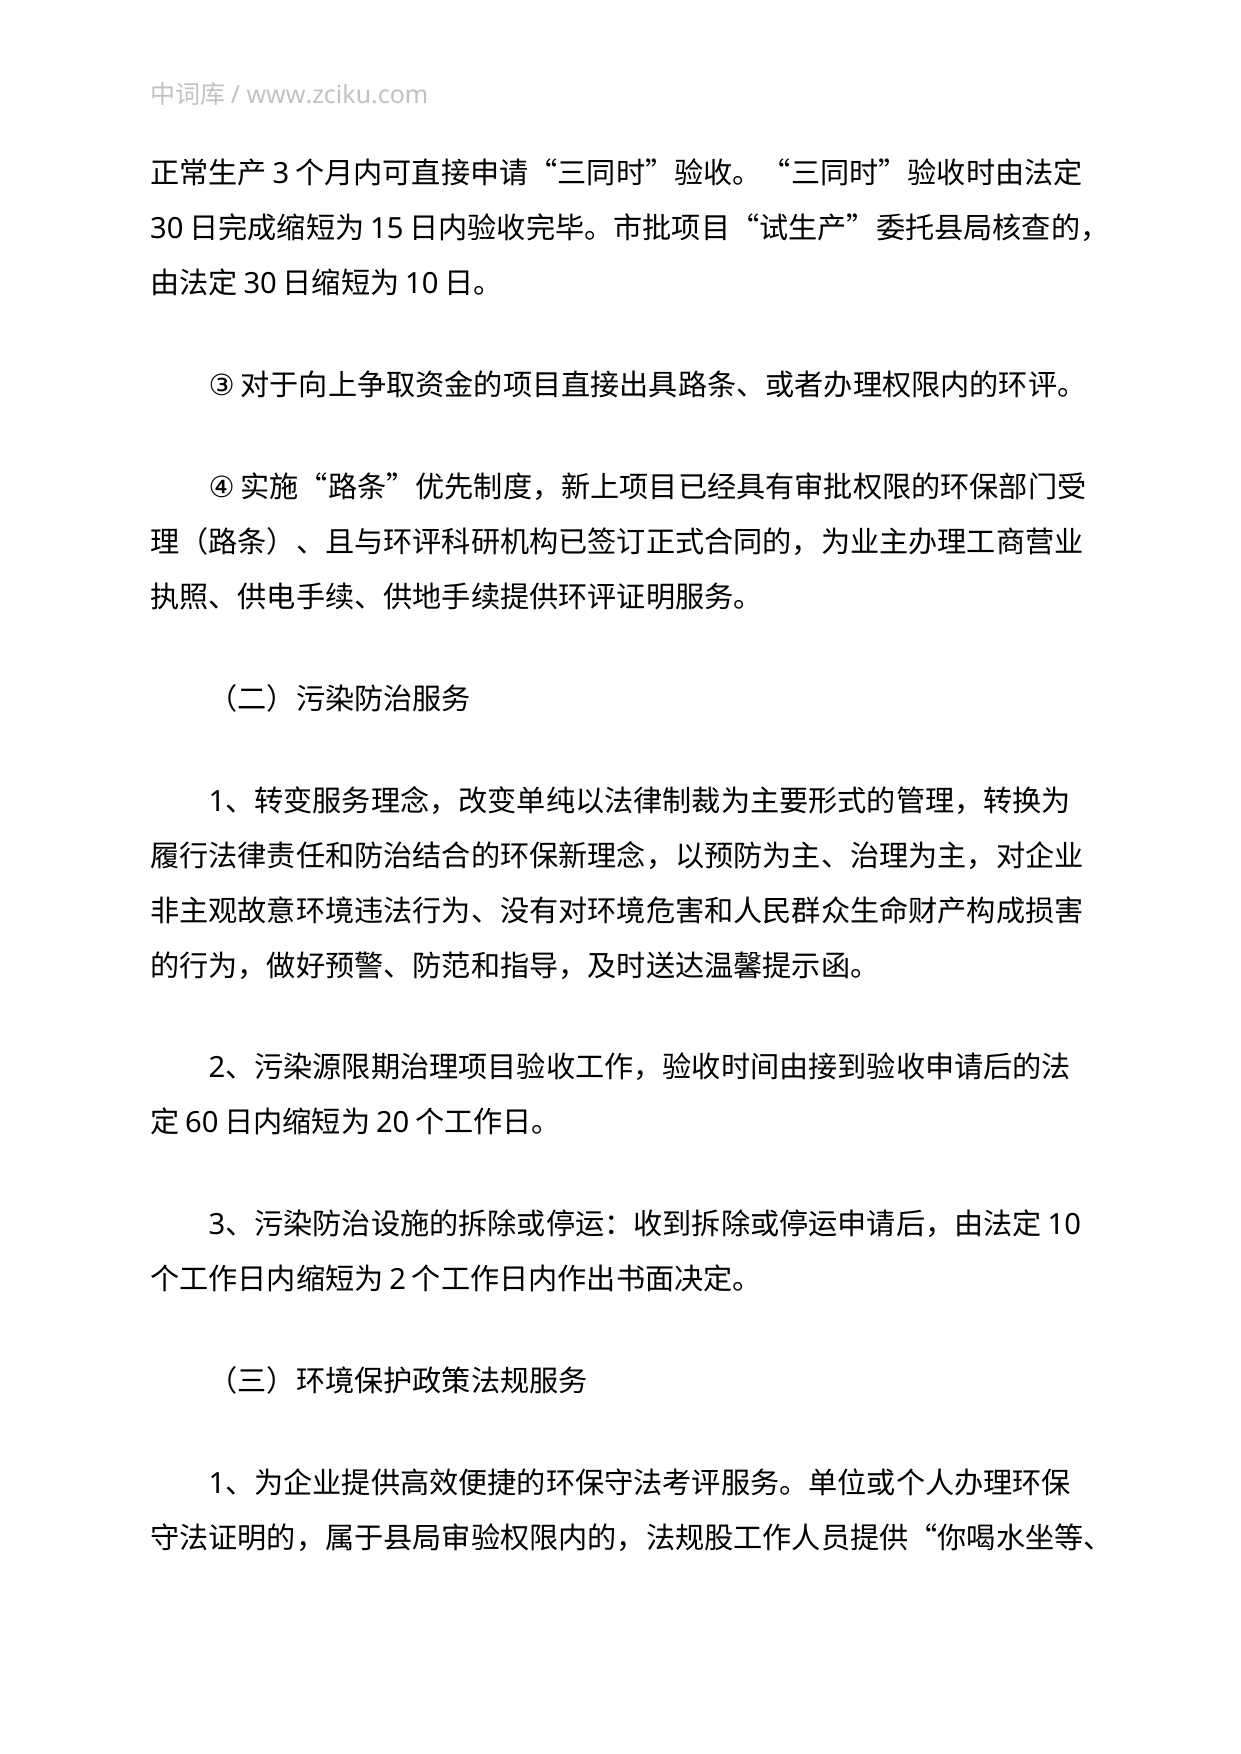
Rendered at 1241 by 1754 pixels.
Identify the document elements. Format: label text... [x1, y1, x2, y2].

text （二）污染防治服务 [150, 676, 1090, 718]
text 1、转变服务理念，改变单纯以法律制裁为主要形式的管理，转换为履行法律责任和防治结合的环保新理念，以预防为主、治理为主，对企业非主观故意环境违法行为、没有对环境危害和人民群众生命财产构成损害的行为，做好预警、防范和指导，及时送达温馨提示函。 [150, 777, 1090, 984]
text ③对于向上争取资金的项目直接出具路条、或者办理权限内的环评。 [150, 362, 1090, 404]
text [150, 150, 1090, 302]
text （三）环境保护政策法规服务 [150, 1358, 1090, 1400]
text 2、污染源限期治理项目验收工作，验收时间由接到验收申请后的法定60日内缩短为20个工作日。 [150, 1044, 1090, 1141]
text ④实施“路条”优先制度，新上项目已经具有审批权限的环保部门受理（路条）、且与环评科研机构已签订正式合同的，为业主办理工商营业执照、供电手续、供地手续提供环评证明服务。 [150, 464, 1090, 616]
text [150, 1460, 1090, 1557]
text 3、污染防治设施的拆除或停运：收到拆除或停运申请后，由法定10个工作日内缩短为2个工作日内作出书面决定。 [150, 1201, 1090, 1298]
